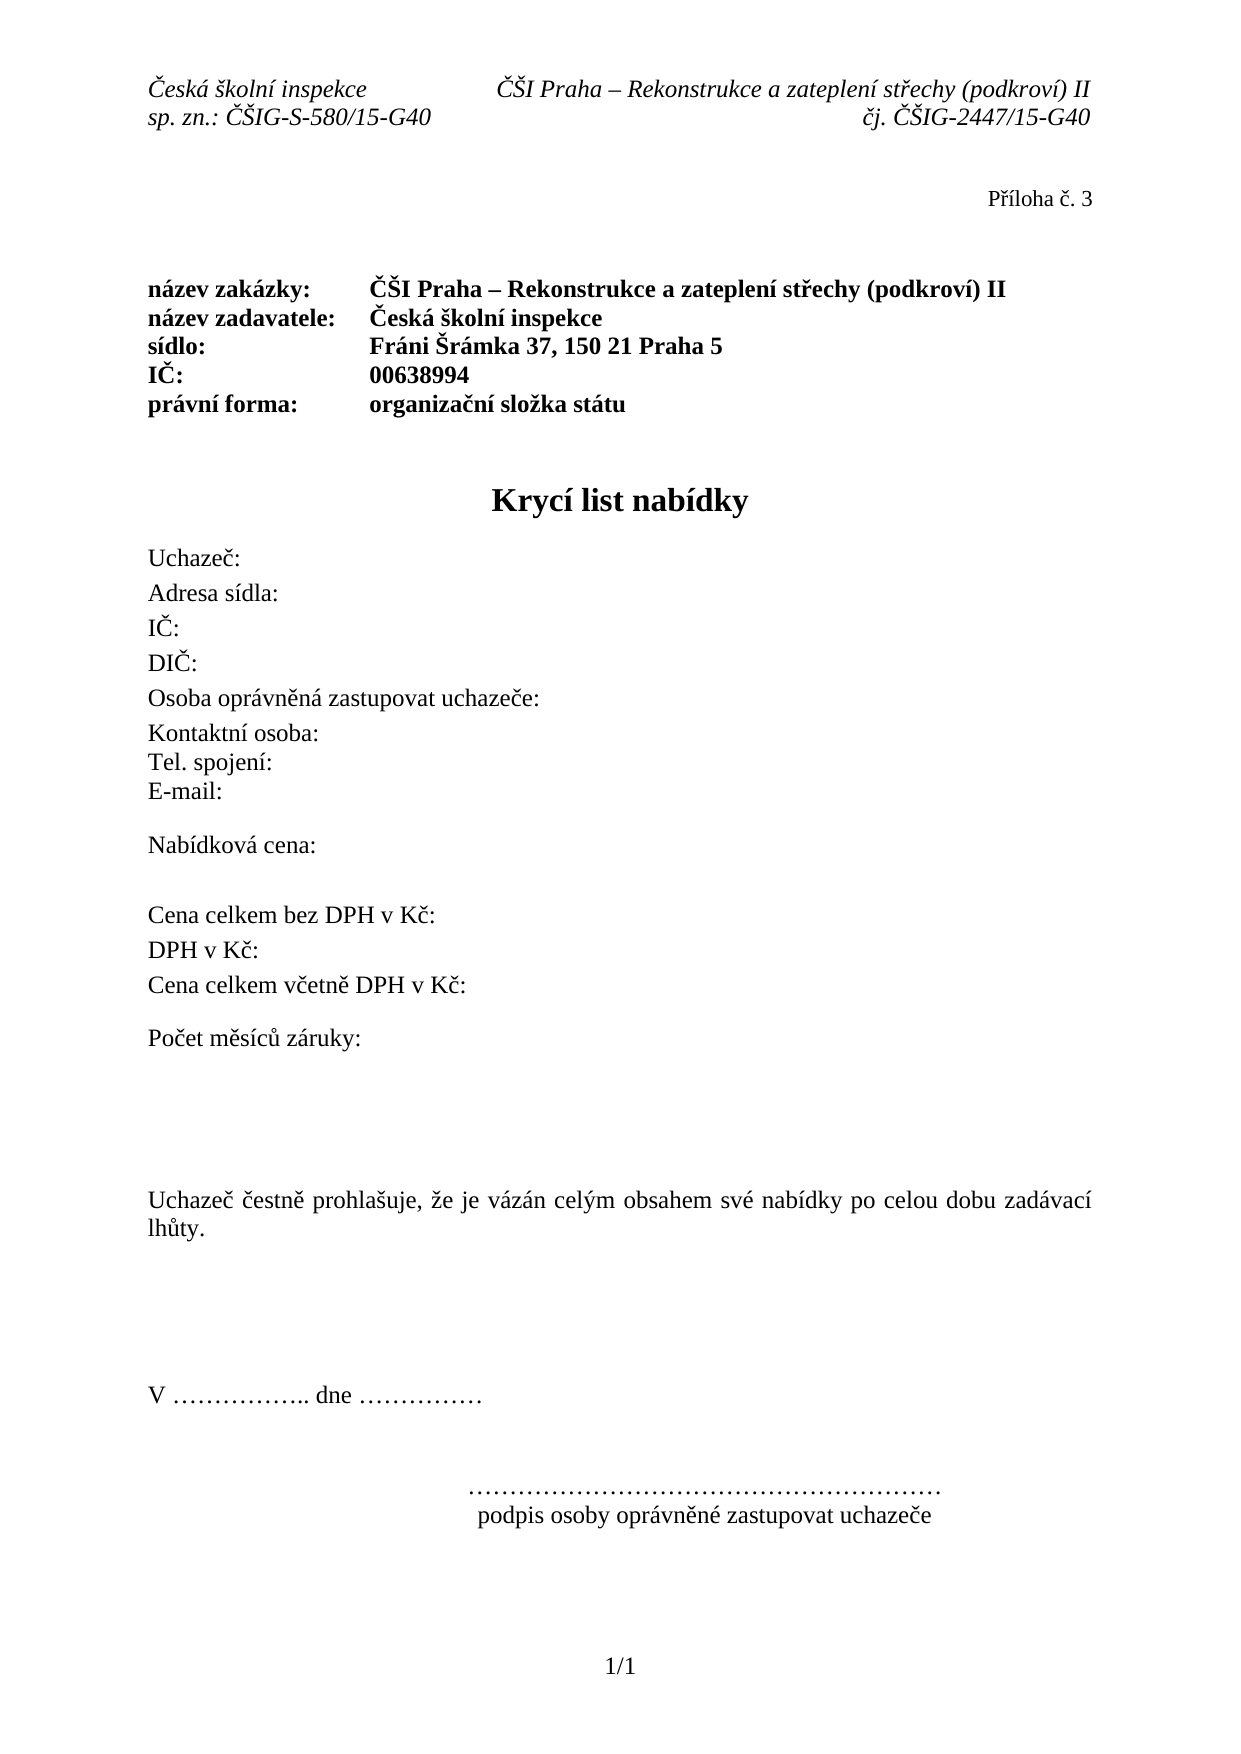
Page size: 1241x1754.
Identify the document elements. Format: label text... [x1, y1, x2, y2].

title Krycí list nabídky [148, 480, 1093, 518]
text IČ: 00638994 [148, 360, 1093, 389]
text Nabídková cena: [148, 830, 1093, 858]
text Příloha č. 3 [148, 185, 1093, 211]
text Uchazeč čestně prohlašuje, že je vázán celým obsahem své nabídky po celou dobu zadávací lhůty. [148, 1185, 1093, 1242]
text Počet měsíců záruky: [148, 1023, 1093, 1052]
text DPH v Kč: [148, 935, 1093, 963]
text podpis osoby oprávněné zastupovat uchazeče [316, 1500, 1093, 1528]
text V …………….. dne …………… [148, 1380, 1093, 1408]
text Osoba oprávněná zastupovat uchazeče: [148, 683, 1093, 712]
text IČ: [148, 613, 1093, 642]
text Cena celkem včetně DPH v Kč: [148, 970, 1093, 998]
text ………………………………………………… [316, 1471, 1093, 1500]
text Uchazeč: [148, 543, 1093, 572]
text Tel. spojení: [148, 747, 1093, 776]
text Cena celkem bez DPH v Kč: [148, 900, 1093, 928]
text název zadavatele: Česká školní inspekce [148, 303, 1093, 331]
text E-mail: [148, 776, 1093, 805]
text Kontaktní osoba: [148, 718, 1093, 747]
text právní forma: organizační složka státu [148, 389, 1093, 418]
text Adresa sídla: [148, 578, 1093, 607]
text DIČ: [148, 648, 1093, 677]
text sídlo: Fráni Šrámka 37, 150 21 Praha 5 [148, 331, 1093, 360]
text název zakázky: ČŠI Praha – Rekonstrukce a zateplení střechy (podkroví) II [148, 274, 1093, 303]
